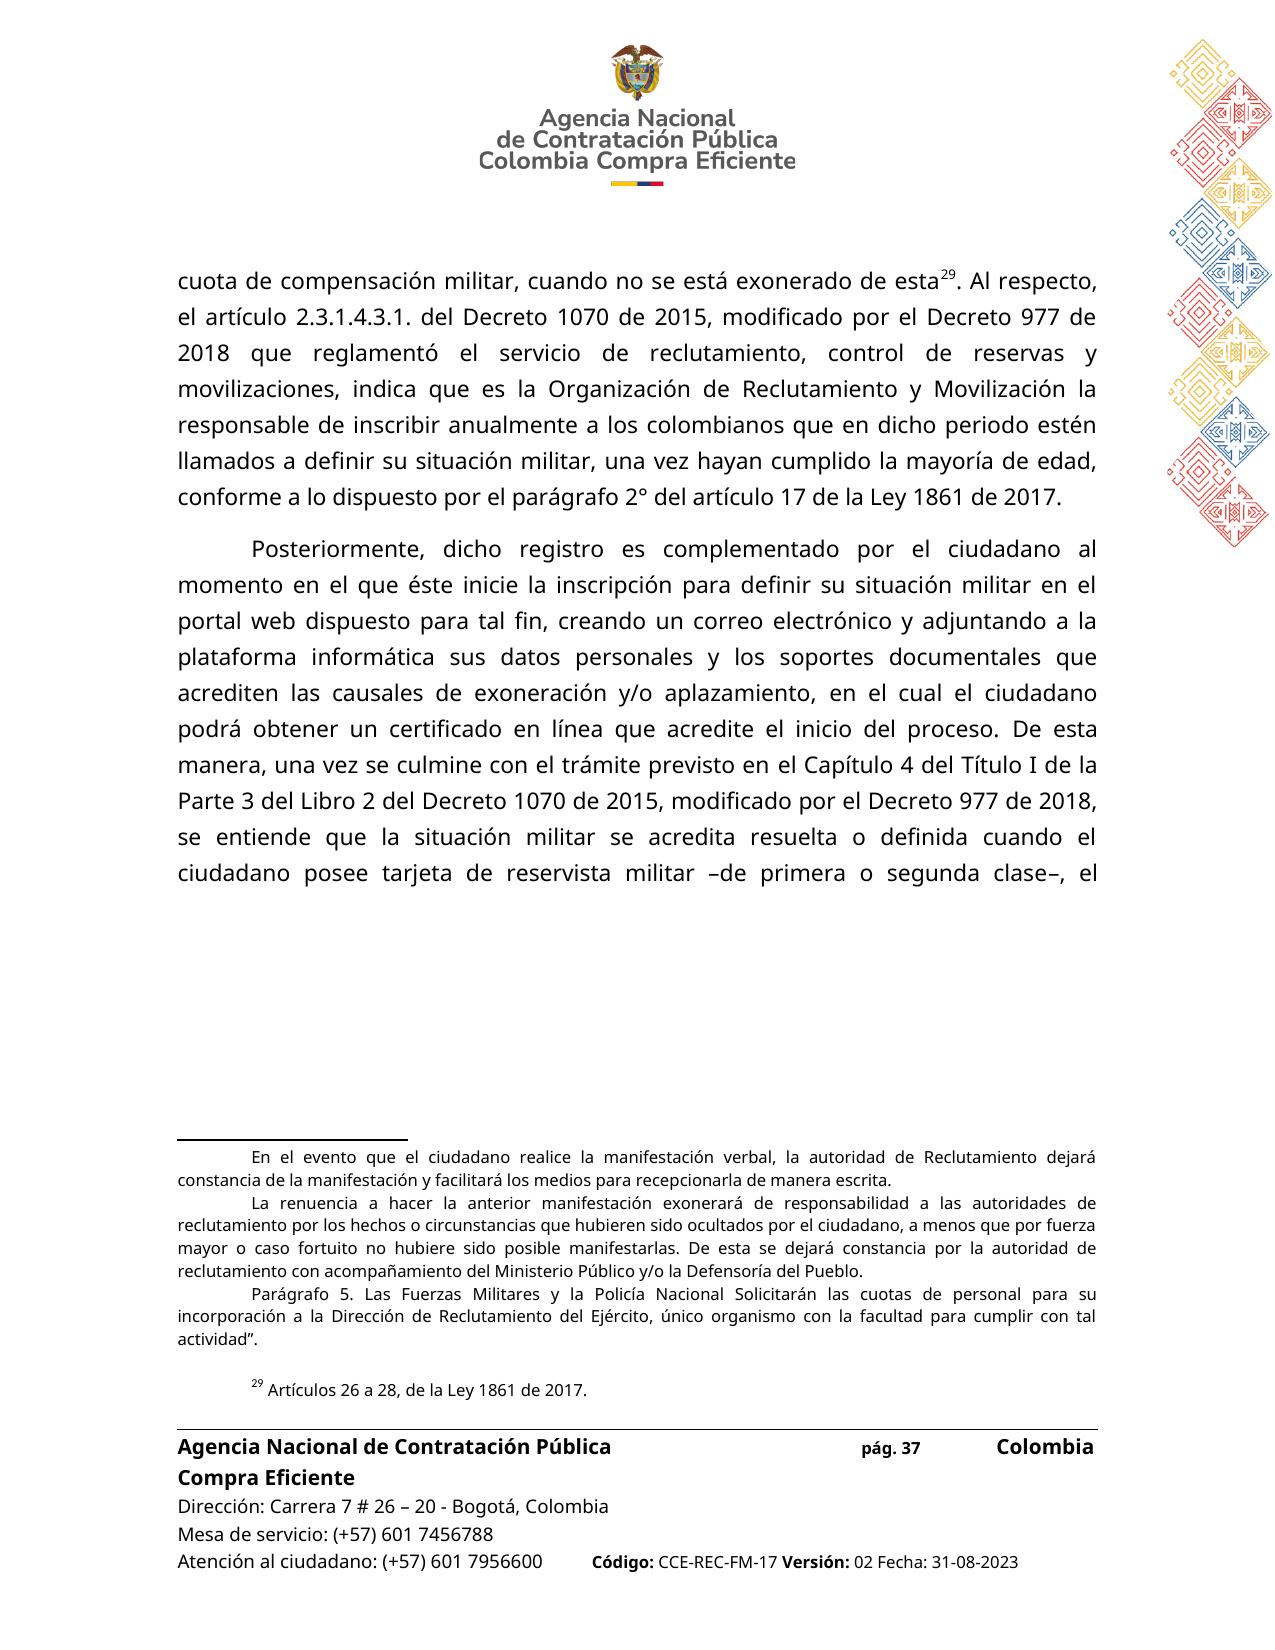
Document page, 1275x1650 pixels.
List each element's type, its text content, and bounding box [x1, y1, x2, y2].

text Posteriormente, dicho registro es complementado por el ciudadano al momento en el que éste inicie la inscripción para definir su situación militar en el portal web dispuesto para tal fin, creando un correo electrónico y adjuntando a la plataforma informática sus datos personales y los soportes documentales que acrediten las causales de exoneración y/o aplazamiento, en el cual el ciudadano podrá obtener un certificado en línea que acredite el inicio del proceso. De esta manera, una vez se culmine con el trámite previsto en el Capítulo 4 del Título I de la Parte 3 del Libro 2 del Decreto 1070 de 2015, modificado por el Decreto 977 de 2018, se entiende que la situación militar se acredita resuelta o definida cuando el ciudadano posee tarjeta de reservista militar –de primera o segunda clase–, el certificado digital o cédula militar de que de que tratan los artículos 35, 40 y 41 de la Ley 1861 de 2017. [177, 533, 1098, 888]
picture [1165, 39, 1272, 545]
text El trámite para la definición de la situación militar inicia con la inscripción que realiza la Organización de Reclutamiento y Movilización y culmina con el pago de la cuota de compensación militar, cuando no se está exonerado de esta. Al respecto, el artículo 2.3.1.4.3.1. del Decreto 1070 de 2015, modificado por el Decreto 977 de 2018 que reglamentó el servicio de reclutamiento, control de reservas y movilizaciones, indica que es la Organización de Reclutamiento y Movilización la responsable de inscribir anualmente a los colombianos que en dicho periodo estén llamados a definir su situación militar, una vez hayan cumplido la mayoría de edad, conforme a lo dispuesto por el parágrafo 2° del artículo 17 de la Ley 1861 de 2017. [177, 265, 1098, 512]
picture [479, 45, 796, 186]
